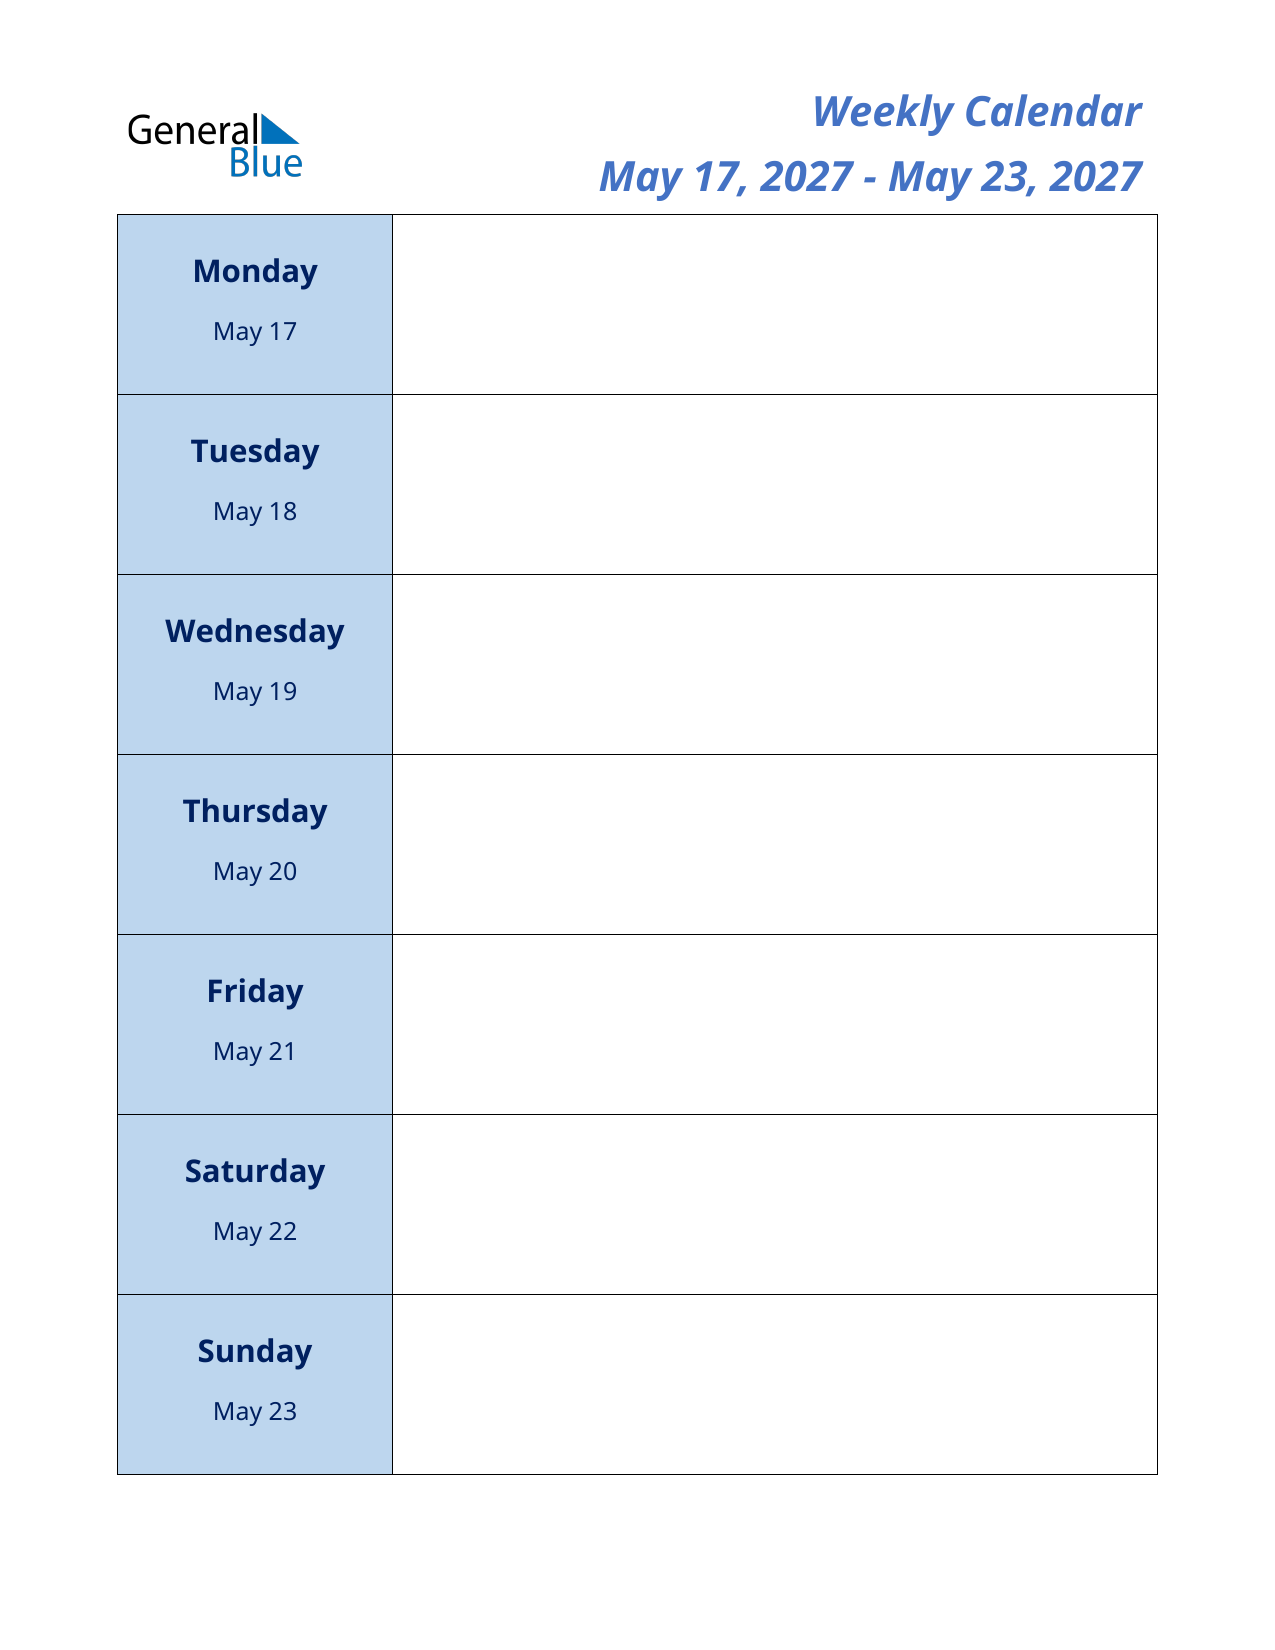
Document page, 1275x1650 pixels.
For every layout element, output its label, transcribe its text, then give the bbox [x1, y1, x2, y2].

table_cell [393, 755, 1157, 934]
table_cell Monday May 17 [118, 215, 392, 394]
table_cell Tuesday May 18 [118, 395, 392, 574]
table_header [117, 75, 392, 214]
table_cell [393, 1295, 1157, 1474]
picture [128, 113, 302, 177]
table_cell Thursday May 20 [118, 755, 392, 934]
table_cell Saturday May 22 [118, 1115, 392, 1294]
table_cell [393, 215, 1157, 394]
table_cell [393, 575, 1157, 754]
table_cell [393, 1115, 1157, 1294]
table_cell Friday May 21 [118, 935, 392, 1114]
table_cell [393, 395, 1157, 574]
table_cell Sunday May 23 [118, 1295, 392, 1474]
table_header Weekly Calendar May 17, 2027 - May 23, 2027 [393, 75, 1158, 214]
table_cell [393, 935, 1157, 1114]
table_cell Wednesday May 19 [118, 575, 392, 754]
